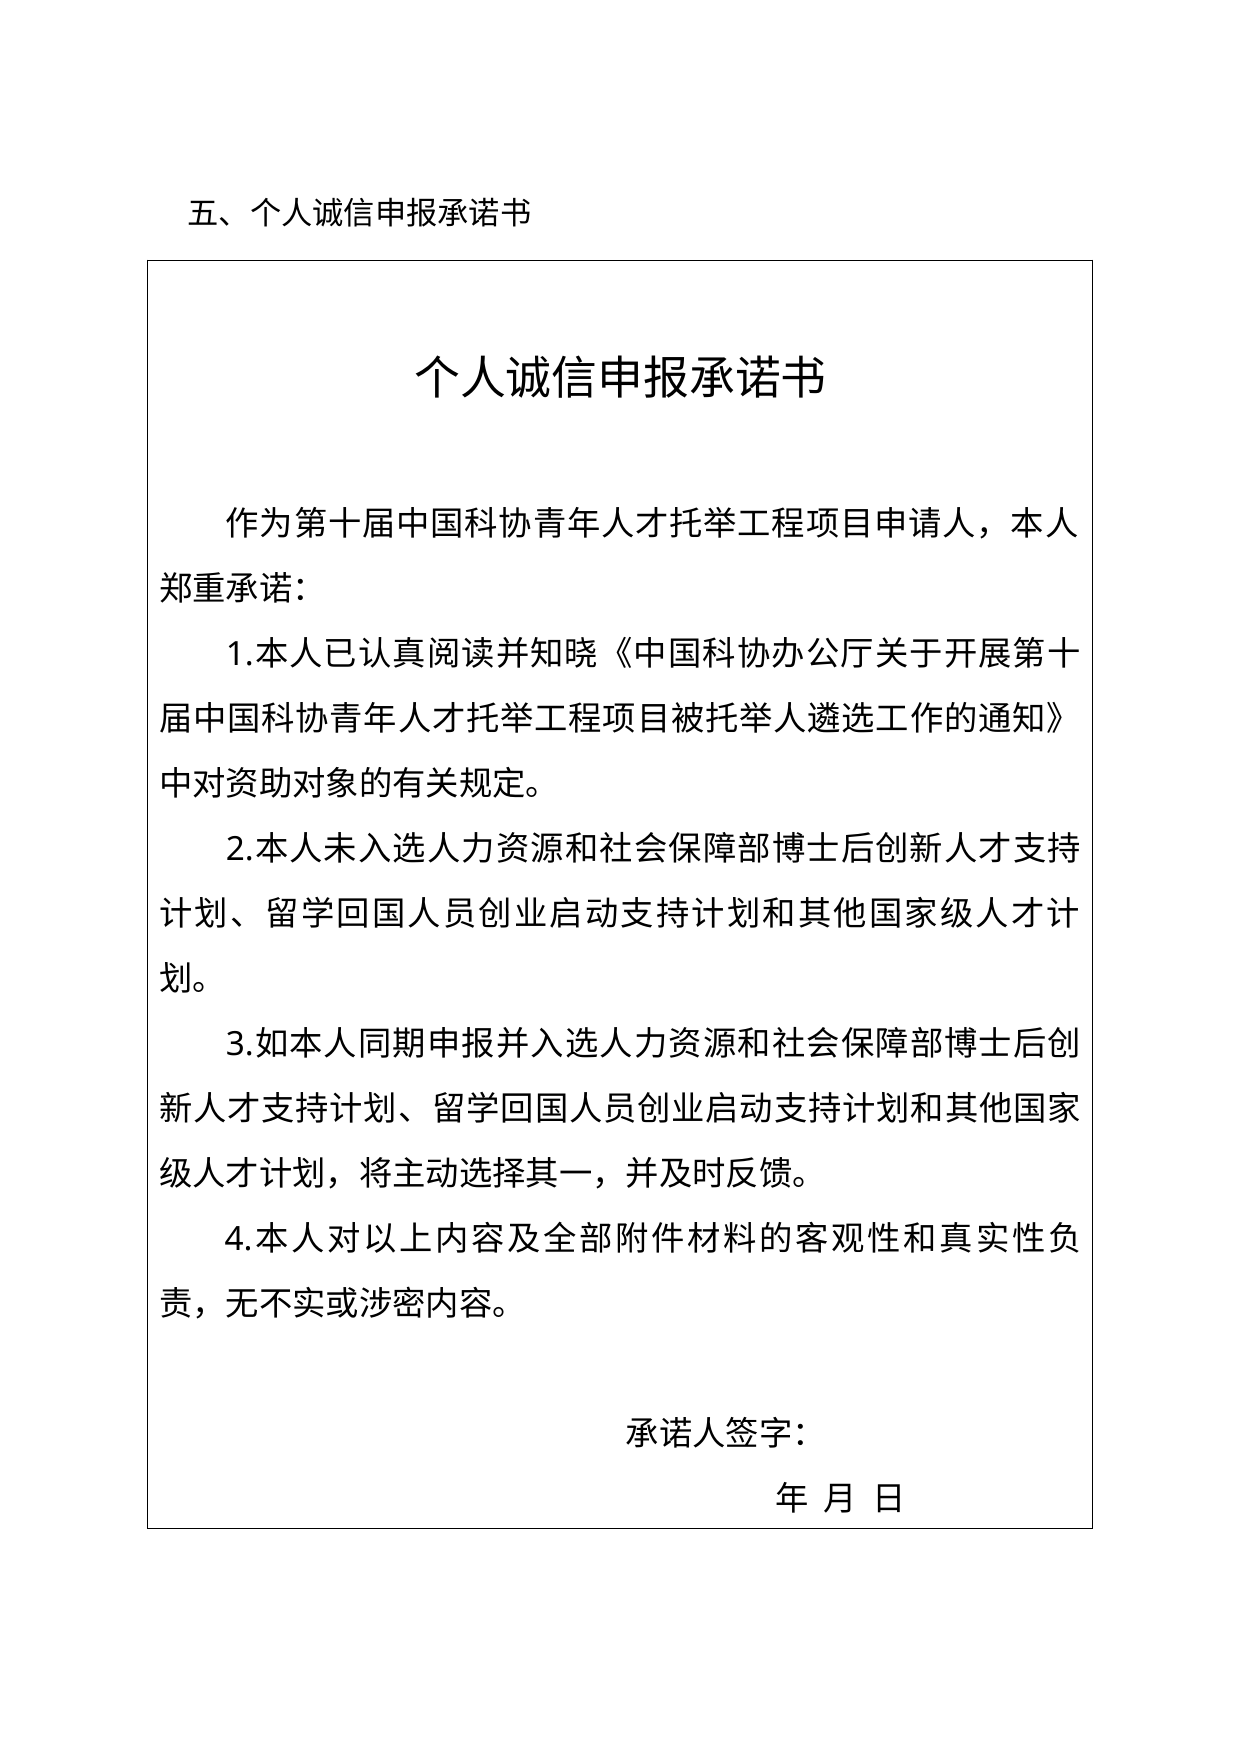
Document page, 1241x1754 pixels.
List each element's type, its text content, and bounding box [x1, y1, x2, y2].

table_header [148, 261, 1092, 1528]
text 五、个人诚信申报承诺书 [187, 178, 1053, 243]
